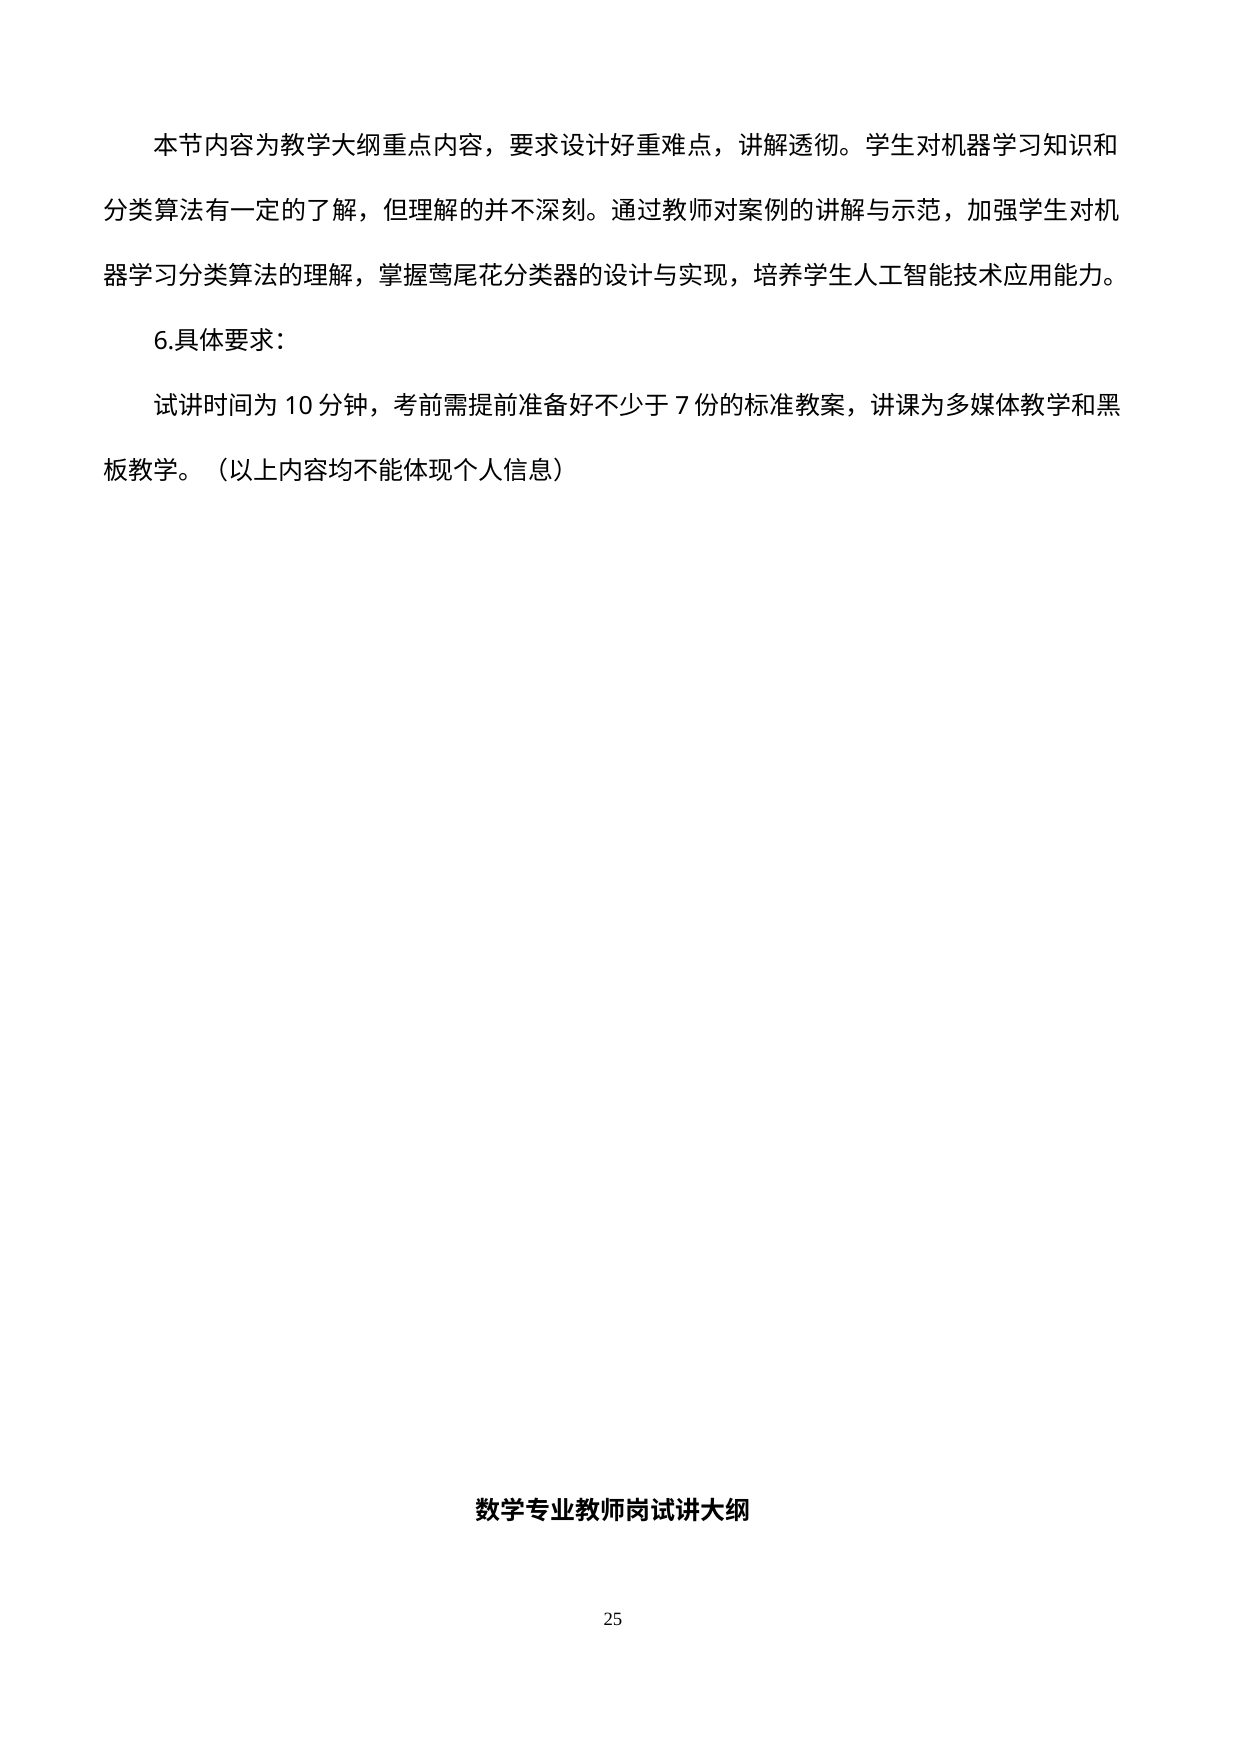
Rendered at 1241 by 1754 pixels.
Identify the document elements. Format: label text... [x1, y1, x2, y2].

text 6.具体要求： [103, 306, 1122, 371]
text 试讲时间为10分钟，考前需提前准备好不少于7份的标准教案，讲课为多媒体教学和黑板教学。（以上内容均不能体现个人信息） [103, 371, 1122, 501]
text 数学专业教师岗试讲大纲 [103, 1476, 1122, 1541]
text 本节内容为教学大纲重点内容，要求设计好重难点，讲解透彻。学生对机器学习知识和分类算法有一定的了解，但理解的并不深刻。通过教师对案例的讲解与示范，加强学生对机器学习分类算法的理解，掌握莺尾花分类器的设计与实现，培养学生人工智能技术应用能力。 [103, 111, 1122, 306]
